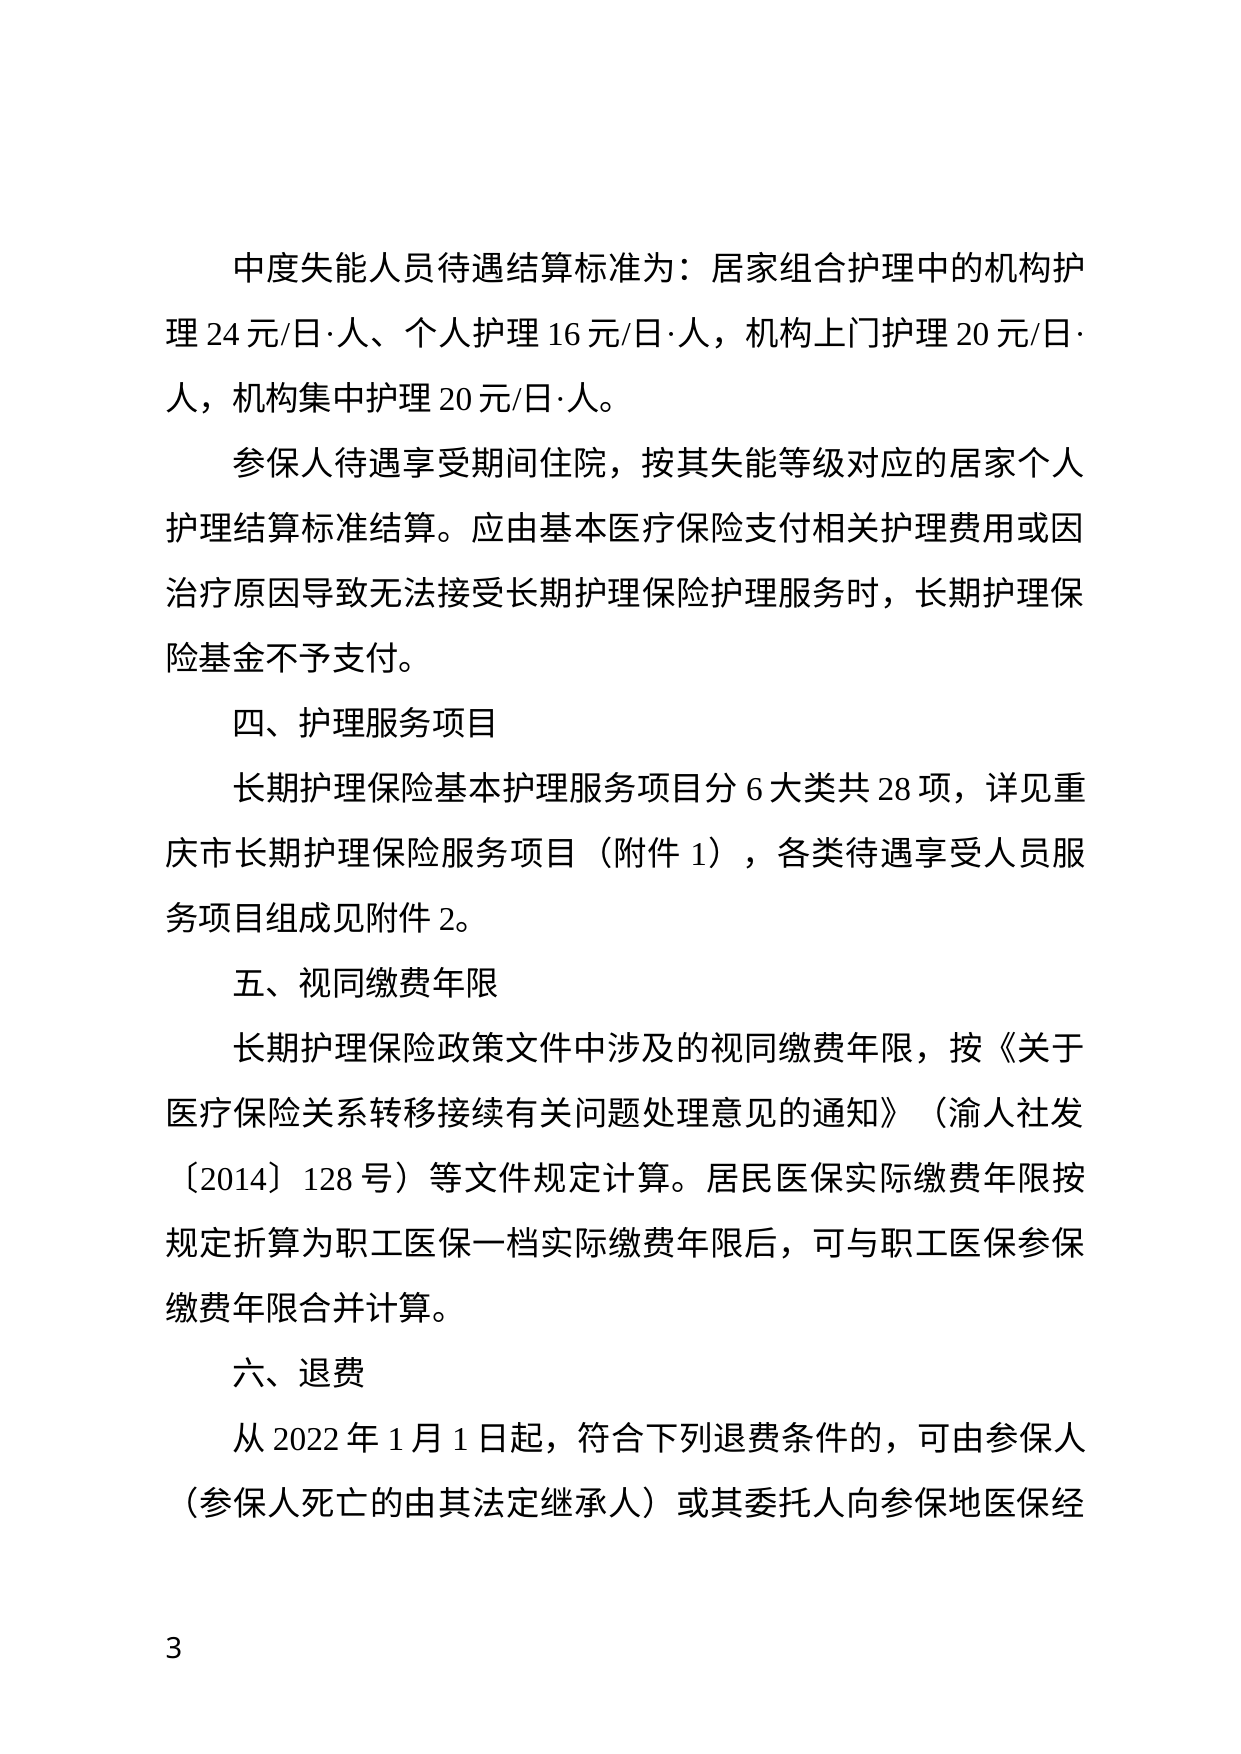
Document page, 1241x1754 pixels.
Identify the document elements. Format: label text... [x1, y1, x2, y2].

text 中度失能人员待遇结算标准为：居家组合护理中的机构护理24元/日·人、个人护理16元/日·人，机构上门护理20元/日·人，机构集中护理20元/日·人。 [165, 233, 1087, 428]
text 六、退费 [165, 1338, 1087, 1403]
text 长期护理保险政策文件中涉及的视同缴费年限，按《关于医疗保险关系转移接续有关问题处理意见的通知》（渝人社发〔2014〕128号）等文件规定计算。居民医保实际缴费年限按规定折算为职工医保一档实际缴费年限后，可与职工医保参保缴费年限合并计算。 [165, 1013, 1087, 1338]
text 长期护理保险基本护理服务项目分6大类共28项，详见重庆市长期护理保险服务项目（附件1），各类待遇享受人员服务项目组成见附件2。 [165, 753, 1087, 948]
text 参保人待遇享受期间住院，按其失能等级对应的居家个人护理结算标准结算。应由基本医疗保险支付相关护理费用或因治疗原因导致无法接受长期护理保险护理服务时，长期护理保险基金不予支付。 [165, 428, 1087, 688]
text 四、护理服务项目 [165, 688, 1087, 753]
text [165, 1403, 1087, 1533]
text 五、视同缴费年限 [165, 948, 1087, 1013]
